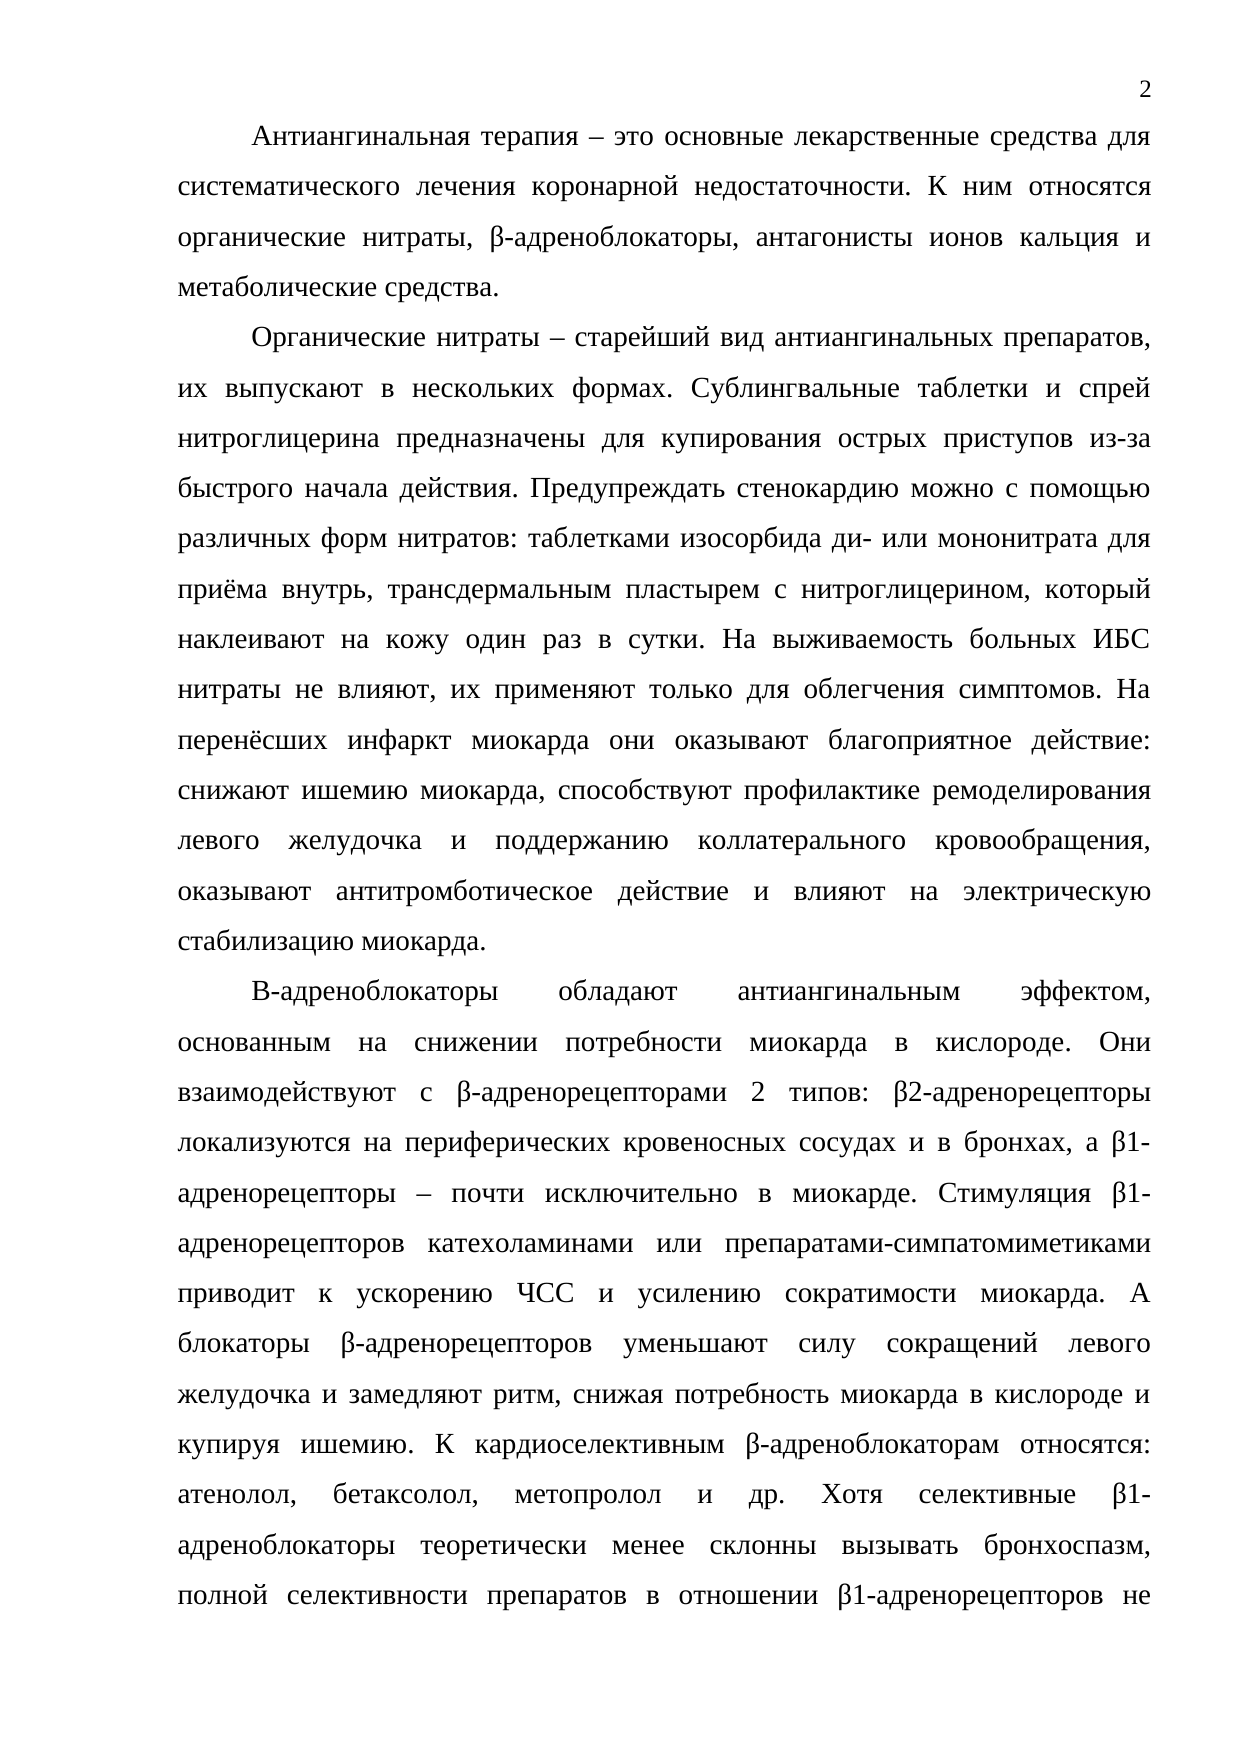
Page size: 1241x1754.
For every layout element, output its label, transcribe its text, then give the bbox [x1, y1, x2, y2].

text Антиангинальная терапия – это основные лекарственные средства для систематического лечения коронарной недостаточности. К ним относятся органические нитраты, β-адреноблокаторы, антагонисты ионов кальция и метаболические средства. [177, 118, 1152, 303]
text Органические нитраты – старейший вид антиангинальных препаратов, их выпускают в нескольких формах. Сублингвальные таблетки и спрей нитроглицерина предназначены для купирования острых приступов из-за быстрого начала действия. Предупреждать стенокардию можно с помощью различных форм нитратов: таблетками изосорбида ди- или мононитрата для приёма внутрь, трансдермальным пластырем с нитроглицерином, который наклеивают на кожу один раз в сутки. На выживаемость больных ИБС нитраты не влияют, их применяют только для облегчения симптомов. На перенёсших инфаркт миокарда они оказывают благоприятное действие: снижают ишемию миокарда, способствуют профилактике ремоделирования левого желудочка и поддержанию коллатерального кровообращения, оказывают антитромботическое действие и влияют на электрическую стабилизацию миокарда. [177, 319, 1152, 957]
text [177, 973, 1152, 1611]
